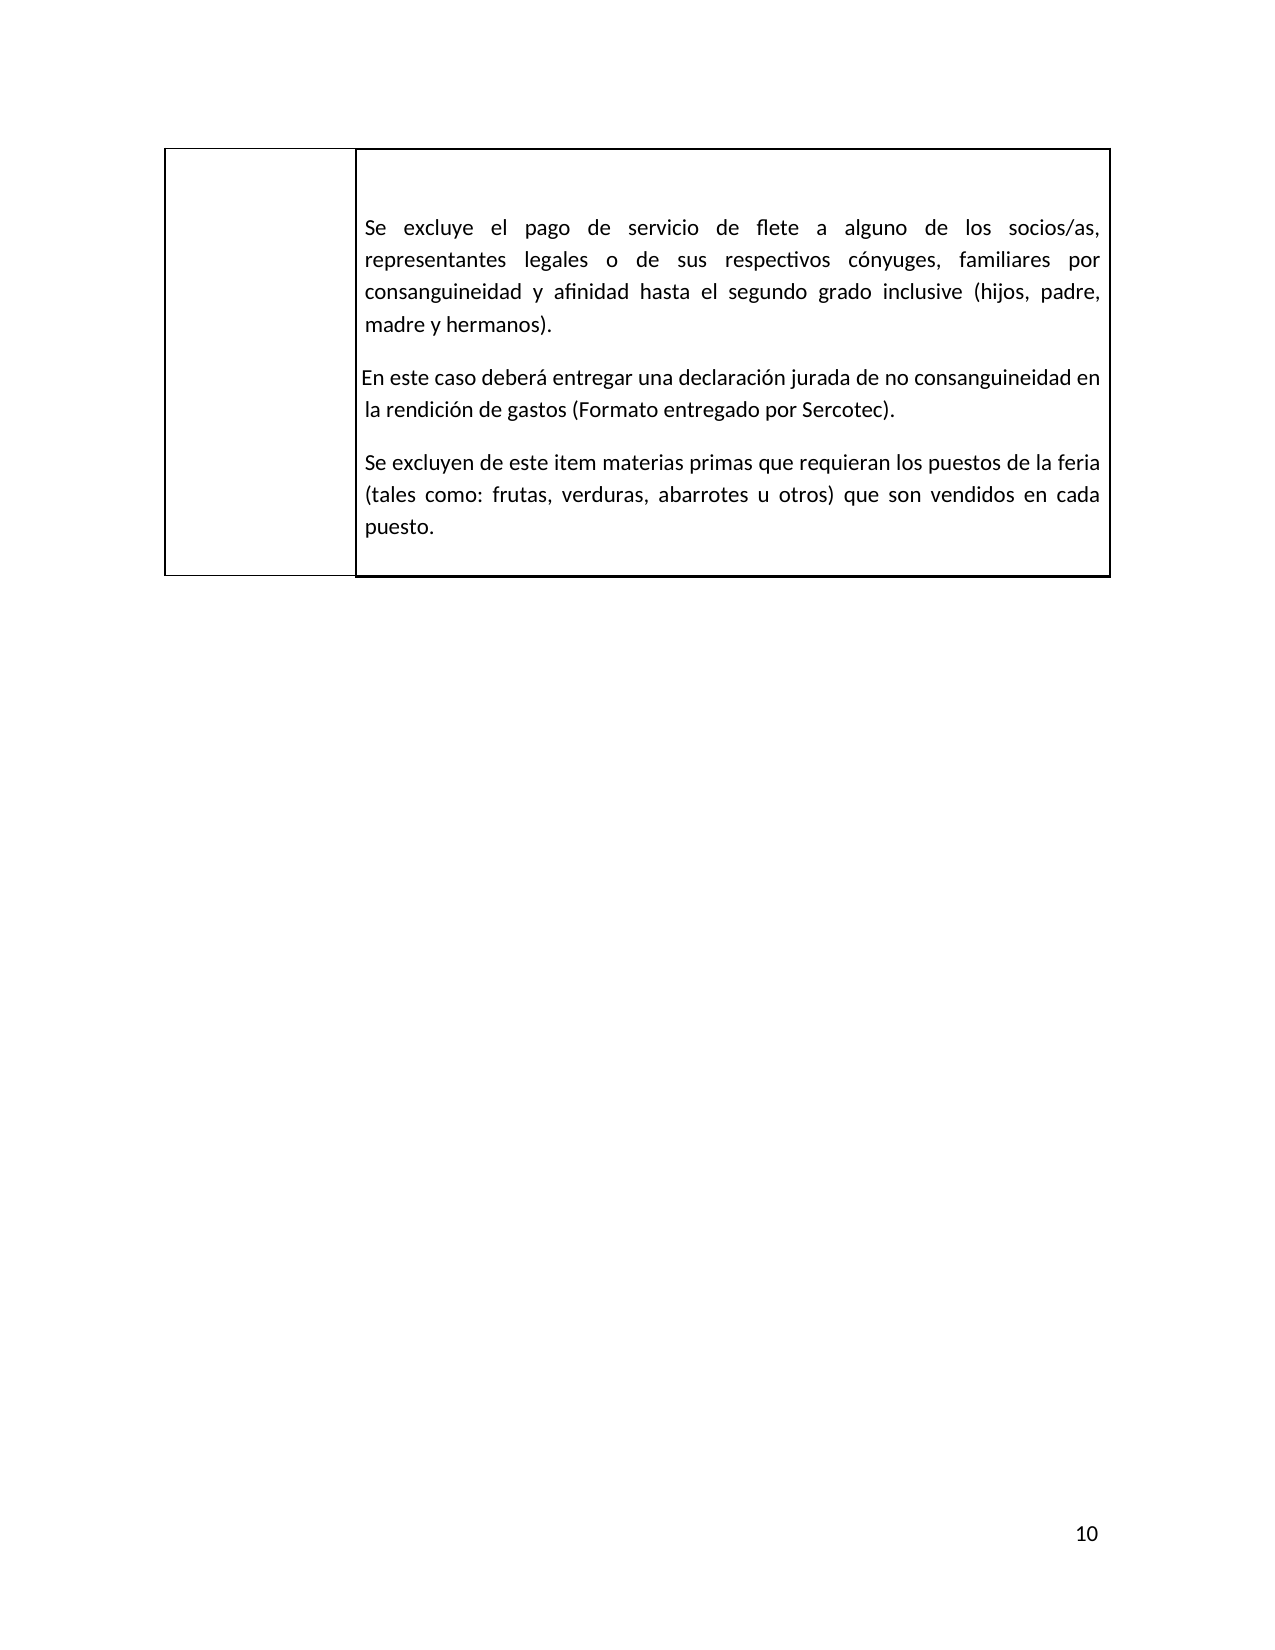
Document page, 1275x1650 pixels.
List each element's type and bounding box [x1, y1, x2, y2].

table_cell [357, 150, 1109, 575]
table_cell [166, 149, 355, 575]
